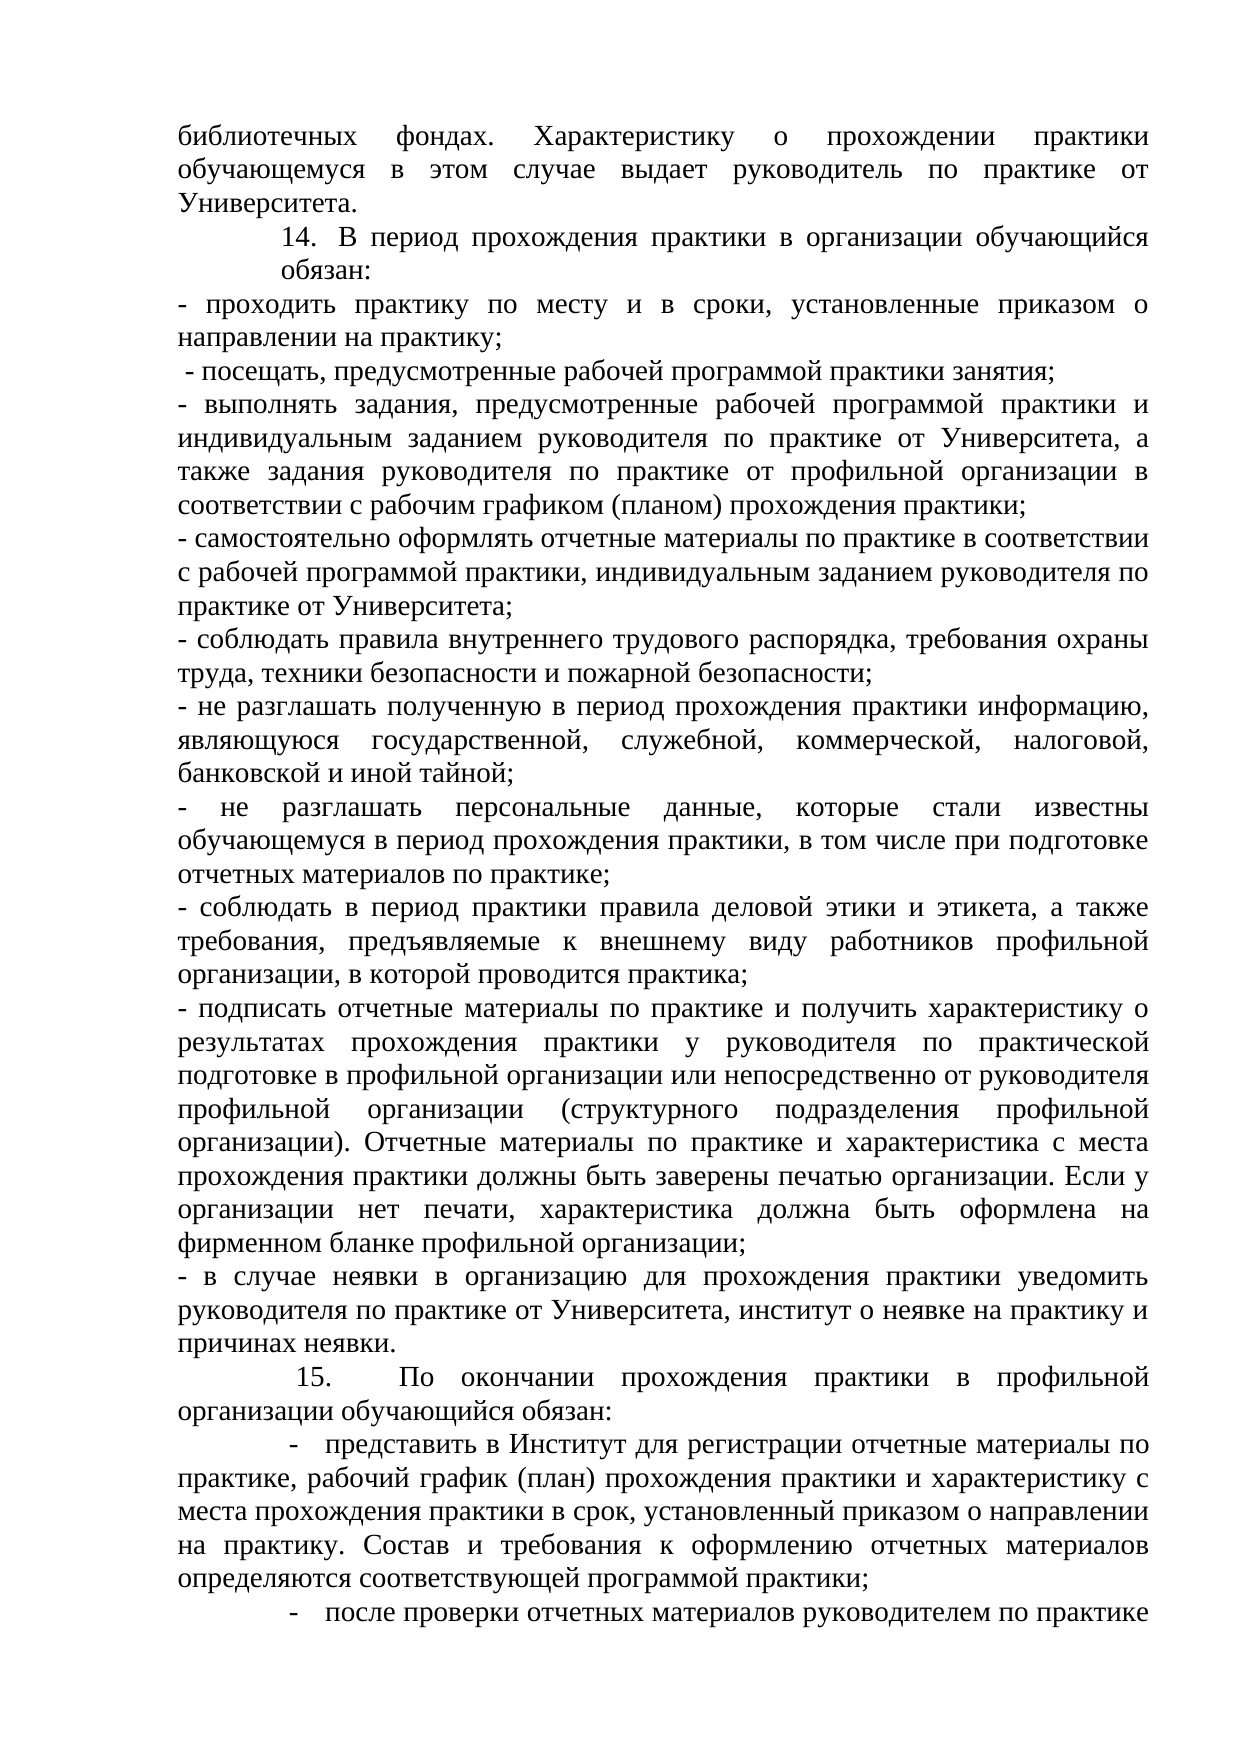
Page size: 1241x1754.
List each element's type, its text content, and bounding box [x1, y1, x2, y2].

text - выполнять задания, предусмотренные рабочей программой практики и индивидуальным заданием руководителя по практике от Университета, а также задания руководителя по практике от профильной организации в соответствии с рабочим графиком (планом) прохождения практики; [177, 386, 1150, 521]
list В период прохождения практики в организации обучающийся обязан: [281, 219, 1150, 286]
text - посещать, предусмотренные рабочей программой практики занятия; [177, 353, 1150, 386]
list По окончании прохождения практики в профильной организации обучающийся обязан: [177, 1359, 1150, 1426]
text - соблюдать правила внутреннего трудового распорядка, требования охраны труда, техники безопасности и пожарной безопасности; [177, 621, 1150, 688]
text - подписать отчетные материалы по практике и получить характеристику о результатах прохождения практики у руководителя по практической подготовке в профильной организации или непосредственно от руководителя профильной организации (структурного подразделения профильной организации). Отчетные материалы по практике и характеристика с места прохождения практики должны быть заверены печатью организации. Если у организации нет печати, характеристика должна быть оформлена на фирменном бланке профильной организации; [177, 990, 1150, 1258]
text - проходить практику по месту и в сроки, установленные приказом о направлении на практику; [177, 286, 1150, 353]
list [177, 118, 1150, 219]
text - не разглашать персональные данные, которые стали известны обучающемуся в период прохождения практики, в том числе при подготовке отчетных материалов по практике; [177, 789, 1150, 889]
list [177, 1594, 1150, 1627]
text - соблюдать в период практики правила деловой этики и этикета, а также требования, предъявляемые к внешнему виду работников профильной организации, в которой проводится практика; [177, 889, 1150, 990]
text - самостоятельно оформлять отчетные материалы по практике в соответствии с рабочей программой практики, индивидуальным заданием руководителя по практике от Университета; [177, 521, 1150, 621]
list представить в Институт для регистрации отчетные материалы по практике, рабочий график (план) прохождения практики и характеристику с места прохождения практики в срок, установленный приказом о направлении на практику. Состав и требования к оформлению отчетных материалов определяются соответствующей программой практики; [177, 1426, 1150, 1594]
text - не разглашать полученную в период прохождения практики информацию, являющуюся государственной, служебной, коммерческой, налоговой, банковской и иной тайной; [177, 688, 1150, 789]
text - в случае неявки в организацию для прохождения практики уведомить руководителя по практике от Университета, институт о неявке на практику и причинах неявки. [177, 1258, 1150, 1359]
